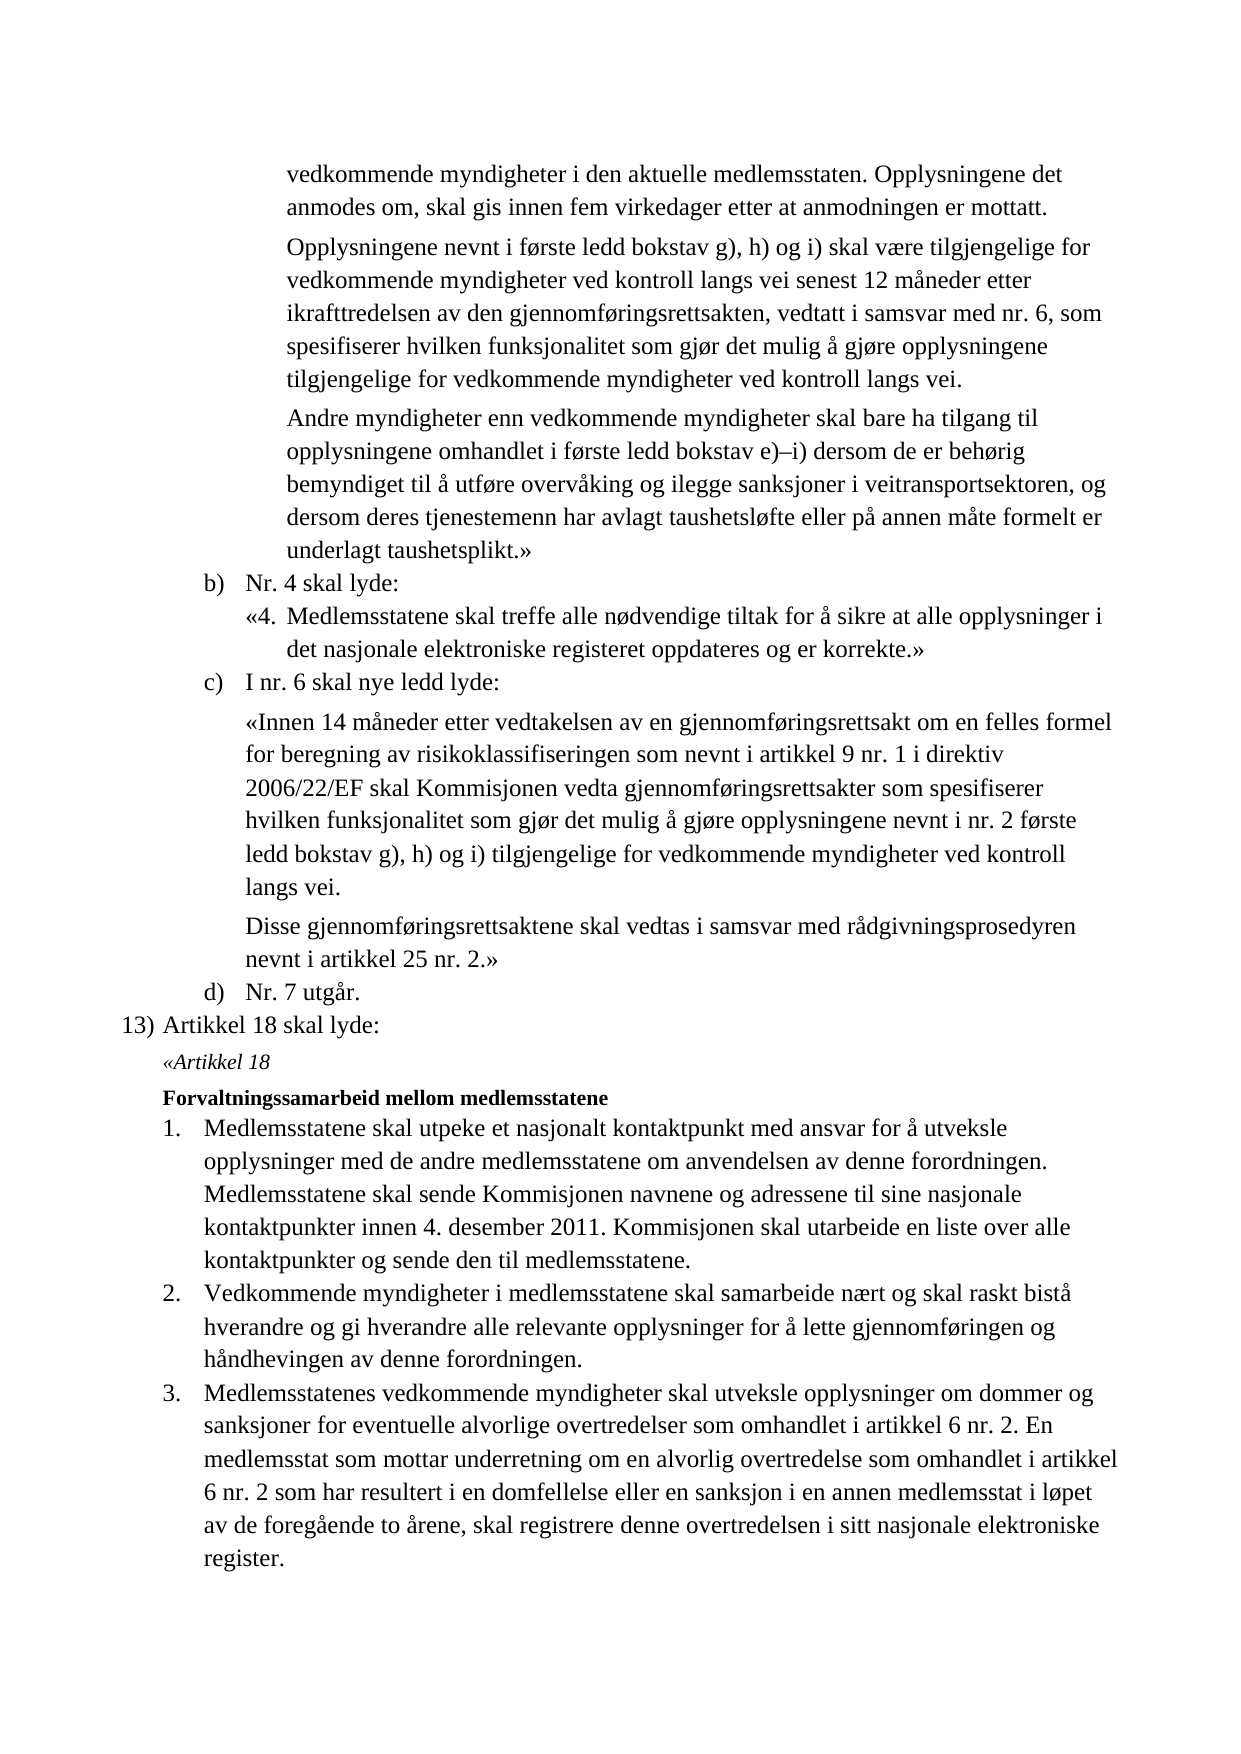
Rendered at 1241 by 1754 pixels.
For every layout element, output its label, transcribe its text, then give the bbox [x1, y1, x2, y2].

list Forvaltningssamarbeid mellom medlemsstatene [162, 1084, 1119, 1110]
list 3. Medlemsstatenes vedkommende myndigheter skal utveksle opplysninger om dommer og sanksjoner for eventuelle alvorlige overtredelser som omhandlet i artikkel 6 nr. 2. En medlemsstat som mottar underretning om en alvorlig overtredelse som omhandlet i artikkel 6 nr. 2 som har resultert i en domfellelse eller en sanksjon i en annen medlemsstat i løpet av de foregående to årene, skal registrere denne overtredelsen i sitt nasjonale elektroniske register. [162, 1378, 1119, 1571]
list 13) Artikkel 18 skal lyde: [121, 1010, 1119, 1039]
list «4. Medlemsstatene skal treffe alle nødvendige tiltak for å sikre at alle opplysninger i det nasjonale elektroniske registeret oppdateres og er korrekte.» [245, 601, 1119, 663]
list 1. Medlemsstatene skal utpeke et nasjonalt kontaktpunkt med ansvar for å utveksle opplysninger med de andre medlemsstatene om anvendelsen av denne forordningen. Medlemsstatene skal sende Kommisjonen navnene og adressene til sine nasjonale kontaktpunkter innen 4. desember 2011. Kommisjonen skal utarbeide en liste over alle kontaktpunkter og sende den til medlemsstatene. [162, 1113, 1119, 1274]
list Andre myndigheter enn vedkommende myndigheter skal bare ha tilgang til opplysningene omhandlet i første ledd bokstav e)–i) dersom de er behørig bemyndiget til å utføre overvåking og ilegge sanksjoner i veitransportsektoren, og dersom deres tjenestemenn har avlagt taushetsløfte eller på annen måte formelt er underlagt taushetsplikt.» [286, 403, 1119, 564]
list «Innen 14 måneder etter vedtakelsen av en gjennomføringsrettsakt om en felles formel for beregning av risikoklassifiseringen som nevnt i artikkel 9 nr. 1 i direktiv 2006/22/EF skal Kommisjonen vedta gjennomføringsrettsakter som spesifiserer hvilken funksjonalitet som gjør det mulig å gjøre opplysningene nevnt i nr. 2 første ledd bokstav g), h) og i) tilgjengelige for vedkommende myndigheter ved kontroll langs vei. [245, 707, 1119, 900]
list Opplysningene nevnt i første ledd bokstav g), h) og i) skal være tilgjengelige for vedkommende myndigheter ved kontroll langs vei senest 12 måneder etter ikrafttredelsen av den gjennomføringsrettsakten, vedtatt i samsvar med nr. 6, som spesifiserer hvilken funksjonalitet som gjør det mulig å gjøre opplysningene tilgjengelige for vedkommende myndigheter ved kontroll langs vei. [286, 232, 1119, 393]
list d) Nr. 7 utgår. [204, 977, 1119, 1006]
list «Artikkel 18 [162, 1049, 1119, 1074]
list Disse gjennomføringsrettsaktene skal vedtas i samsvar med rådgivningsprosedyren nevnt i artikkel 25 nr. 2.» [245, 911, 1119, 973]
list c) I nr. 6 skal nye ledd lyde: [204, 667, 1119, 696]
list b) Nr. 4 skal lyde: [204, 568, 1119, 597]
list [286, 159, 1119, 221]
list 2. Vedkommende myndigheter i medlemsstatene skal samarbeide nært og skal raskt bistå hverandre og gi hverandre alle relevante opplysninger for å lette gjennomføringen og håndhevingen av denne forordningen. [162, 1278, 1119, 1373]
